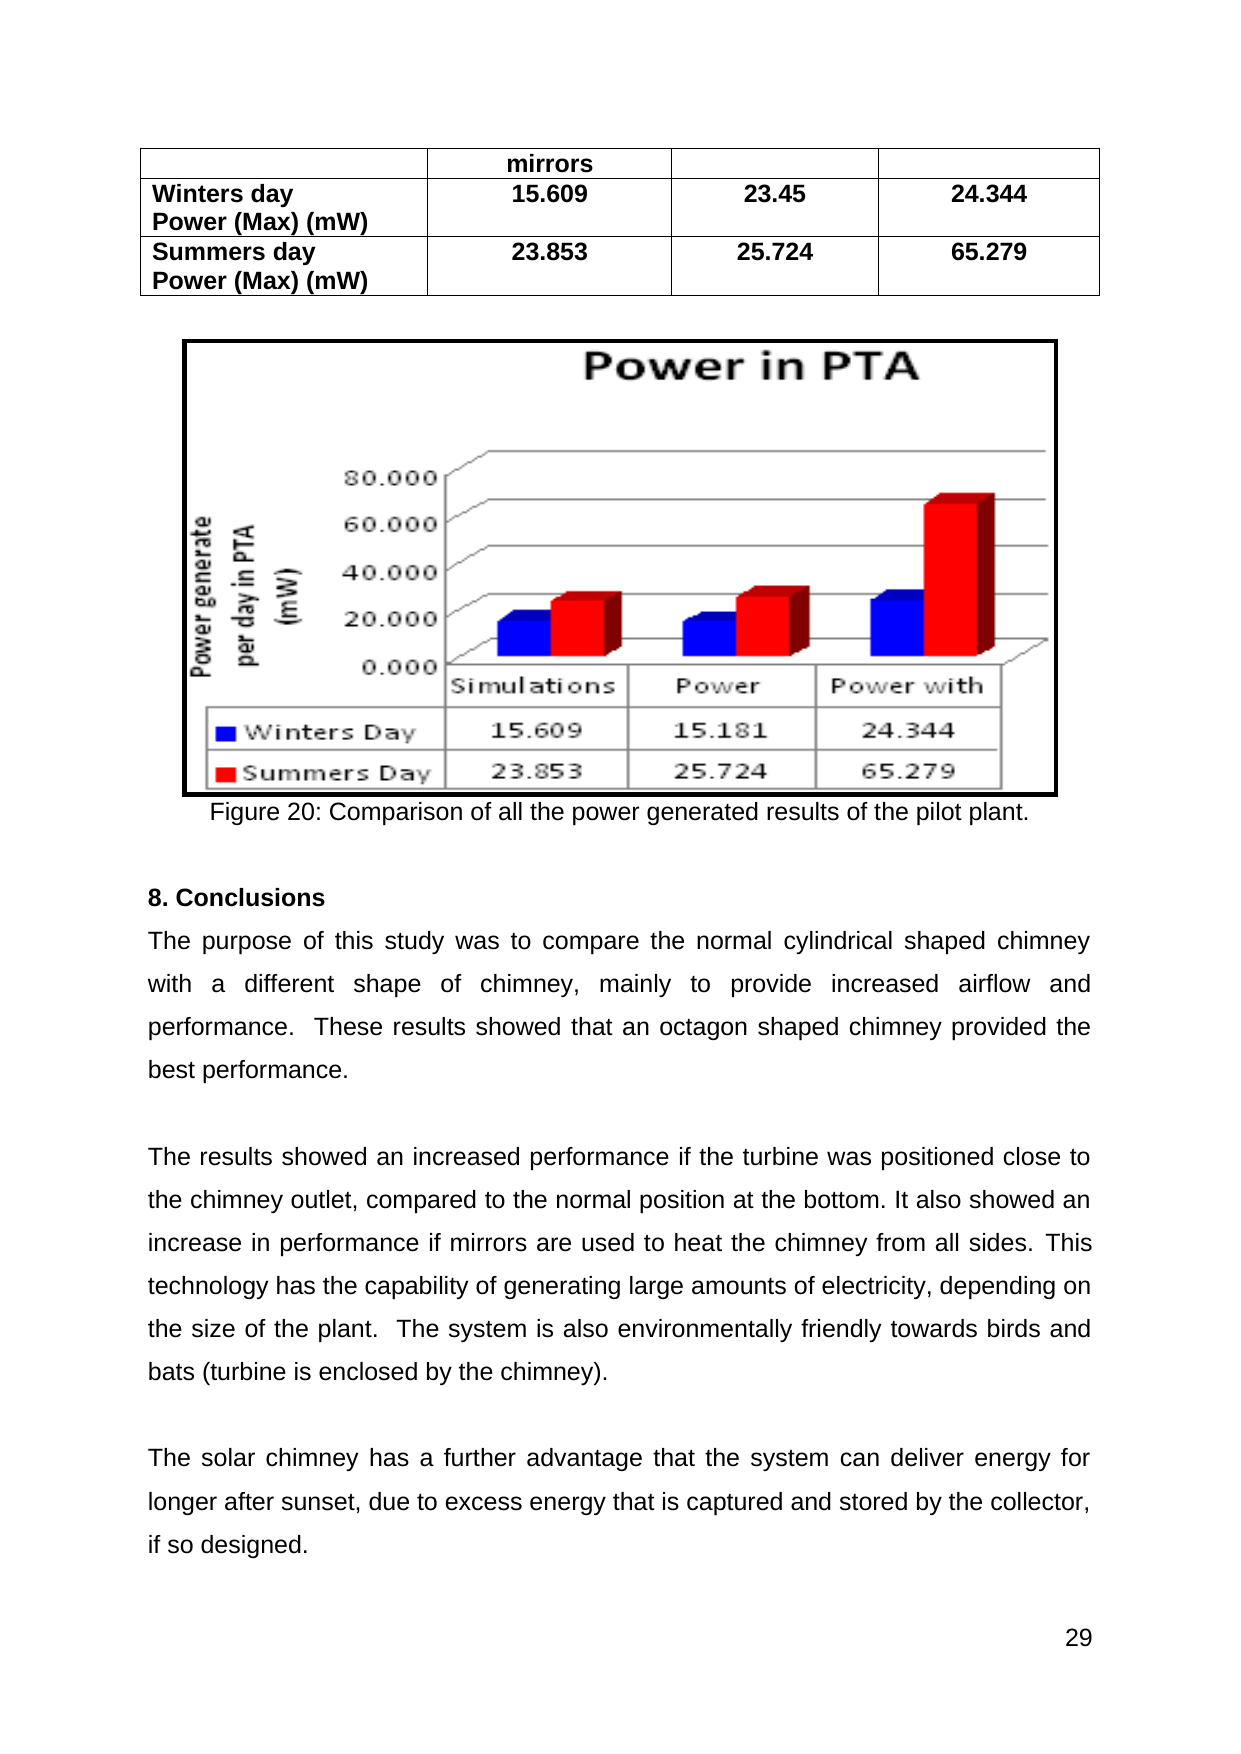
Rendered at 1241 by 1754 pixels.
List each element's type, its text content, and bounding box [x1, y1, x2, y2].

text The purpose of this study was to compare the normal cylindrical shaped chimney with a different shape of chimney, mainly to provide increased airflow and performance. These results showed that an octagon shaped chimney provided the best performance. [148, 926, 1092, 1084]
text The results showed an increased performance if the turbine was positioned close to the chimney outlet, compared to the normal position at the bottom. It also showed an increase in performance if mirrors are used to heat the chimney from all sides. This technology has the capability of generating large amounts of electricity, depending on the size of the plant. The system is also environmentally friendly towards birds and bats (turbine is enclosed by the chimney). [148, 1142, 1092, 1386]
table_cell 23.853 [428, 237, 671, 294]
table_cell 23.45 [672, 179, 878, 236]
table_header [879, 149, 1099, 177]
table_cell 65.279 [879, 237, 1099, 294]
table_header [428, 149, 671, 177]
table_cell 24.344 [879, 179, 1099, 236]
table_cell Summers day Power (Max) (mW) [141, 237, 427, 294]
table_cell 25.724 [672, 237, 878, 294]
text The solar chimney has a further advantage that the system can deliver energy for longer after sunset, due to excess energy that is captured and stored by the collector, if so designed. [148, 1443, 1092, 1558]
table_header [141, 149, 427, 177]
text Figure 20: Comparison of all the power generated results of the pilot plant. [148, 797, 1092, 825]
subtitle 8. Conclusions [148, 883, 1092, 912]
picture [187, 343, 1054, 792]
table_cell 15.609 [428, 179, 671, 236]
table_cell Winters day Power (Max) (mW) [141, 179, 427, 236]
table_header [672, 149, 878, 177]
